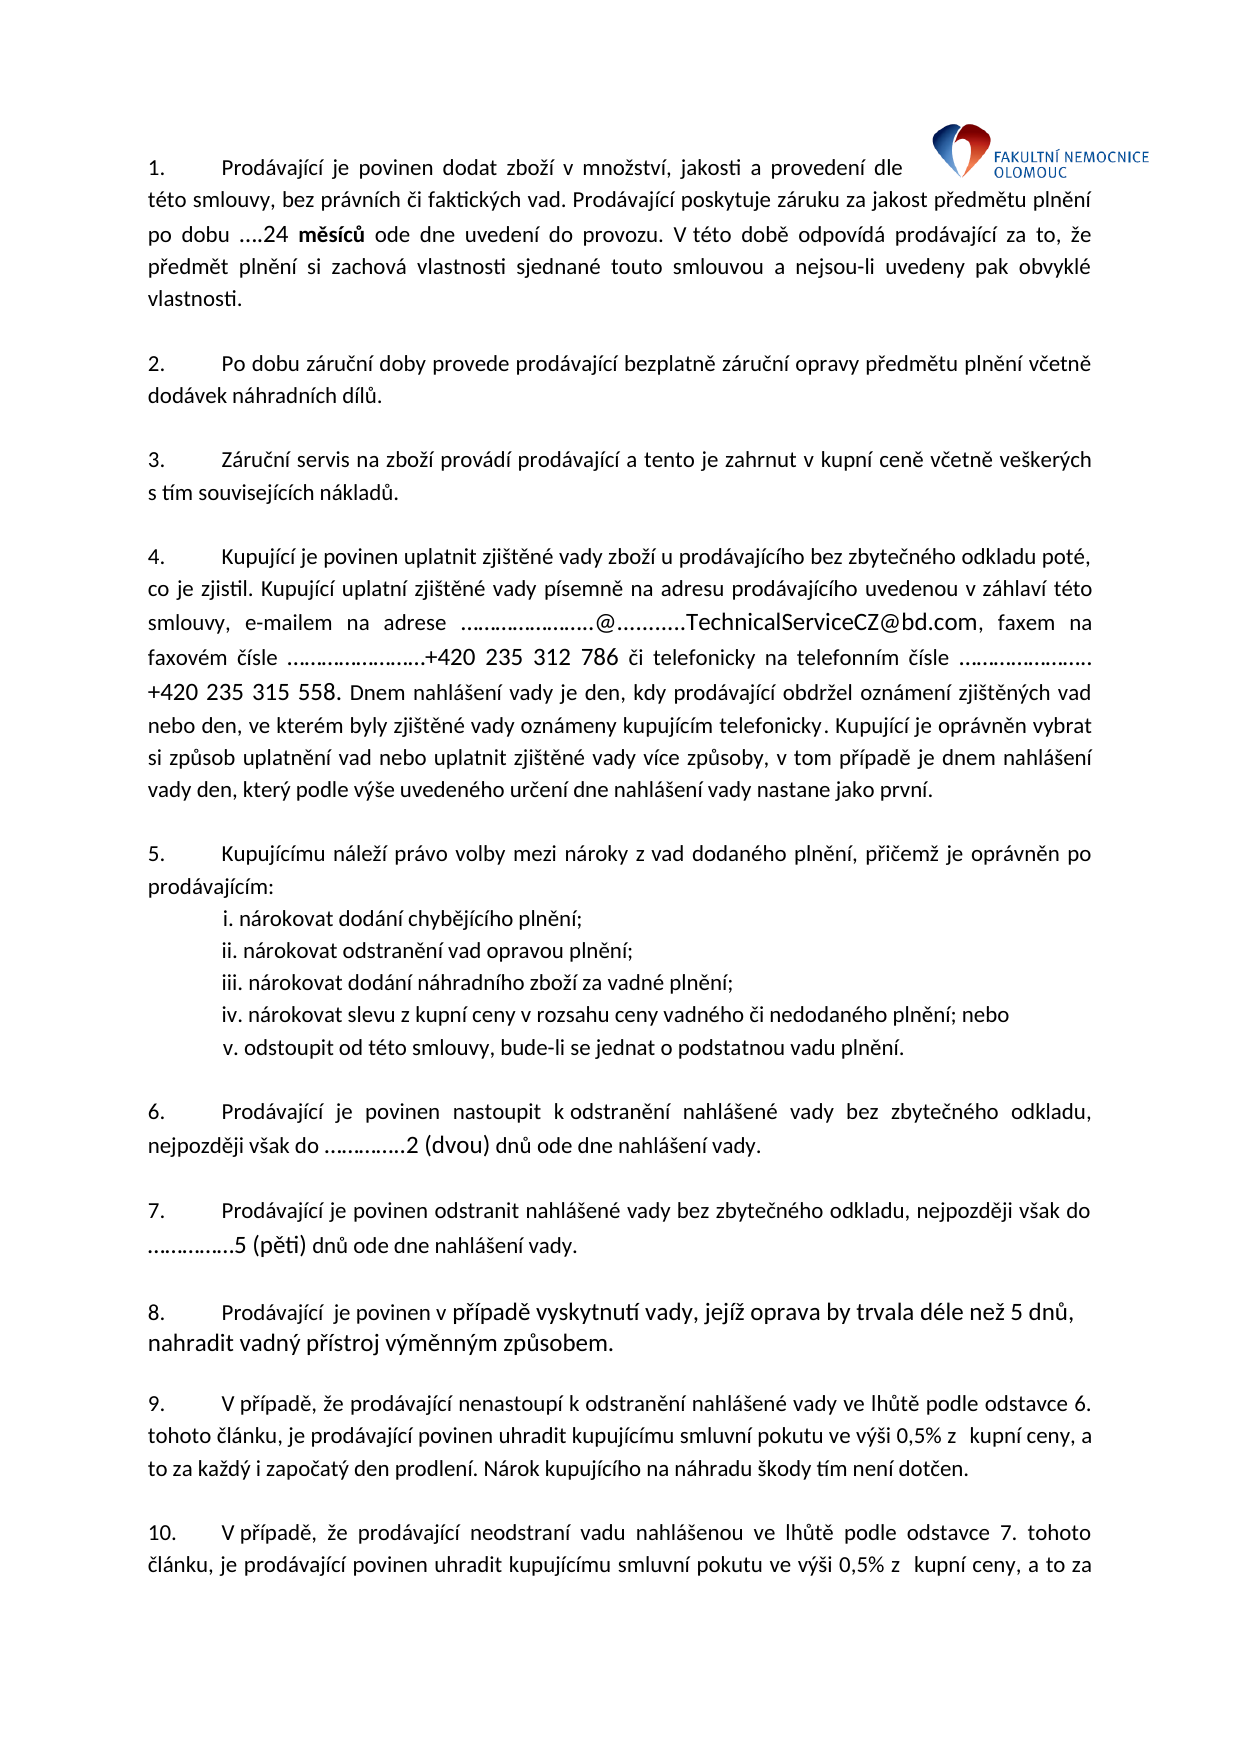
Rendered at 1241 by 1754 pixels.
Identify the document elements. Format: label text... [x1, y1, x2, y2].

list iv. nárokovat slevu z kupní ceny v rozsahu ceny vadného či nedodaného plnění; nebo [148, 1001, 1093, 1028]
list v. odstoupit od této smlouvy, bude-li se jednat o podstatnou vadu plnění. [223, 1033, 1093, 1061]
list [148, 1518, 1093, 1578]
list 6. Prodávající je povinen nastoupit k odstranění nahlášené vady bez zbytečného odkladu, nejpozději však do dnů ode dne nahlášení vady. [148, 1097, 1093, 1160]
list 9. V případě, že prodávající nenastoupí k odstranění nahlášené vady ve lhůtě podle odstavce 6. tohoto článku, je prodávající povinen uhradit kupujícímu smluvní pokutu ve výši 0,5% z kupní ceny, a to za každý i započatý den prodlení. Nárok kupujícího na náhradu škody tím není dotčen. [148, 1389, 1093, 1482]
text 8. Prodávající je povinen v případě vyskytnutí vady, jejíž oprava by trvala déle než 5 dnů, nahradit vadný přístroj výměnným způsobem. [148, 1296, 1093, 1357]
list ii. nárokovat odstranění vad opravou plnění; [148, 936, 1093, 964]
list 3. Záruční servis na zboží provádí prodávající a tento je zahrnut v kupní ceně včetně veškerých s tím souvisejících nákladů. [148, 446, 1093, 506]
list 2. Po dobu záruční doby provede prodávající bezplatně záruční opravy předmětu plnění včetně dodávek náhradních dílů. [148, 349, 1093, 409]
list 7. Prodávající je povinen odstranit nahlášené vady bez zbytečného odkladu, nejpozději však do dnů ode dne nahlášení vady. [148, 1196, 1093, 1259]
list 4. Kupující je povinen uplatnit zjištěné vady zboží u prodávajícího bez zbytečného odkladu poté, co je zjistil. Kupující uplatní zjištěné vady písemně na adresu prodávajícího uvedenou v záhlaví této smlouvy, e-mailem na adrese , faxem na faxovém čísle či telefonicky na telefonním čísle Dnem nahlášení vady je den, kdy prodávající obdržel oznámení zjištěných vad nebo den, ve kterém byly zjištěné vady oznámeny kupujícím telefonicky. Kupující je oprávněn vybrat si způsob uplatnění vad nebo uplatnit zjištěné vady více způsoby, v tom případě je dnem nahlášení vady den, který podle výše uvedeného určení dne nahlášení vady nastane jako první. [148, 542, 1093, 803]
list i. nárokovat dodání chybějícího plnění; [223, 904, 1093, 932]
list 5. Kupujícímu náleží právo volby mezi nároky z vad dodaného plnění, přičemž je oprávněn po prodávajícím: [148, 839, 1093, 900]
list iii. nárokovat dodání náhradního zboží za vadné plnění; [148, 968, 1093, 996]
list 1. Prodávající je povinen dodat zboží v množství, jakosti a provedení dle této smlouvy, bez právních či faktických vad. Prodávající poskytuje záruku za jakost předmětu plnění po dobu měsíců ode dne uvedení do provozu. V této době odpovídá prodávající za to, že předmět plnění si zachová vlastnosti sjednané touto smlouvou a nejsou-li uvedeny pak obvyklé vlastnosti. [148, 153, 1093, 313]
